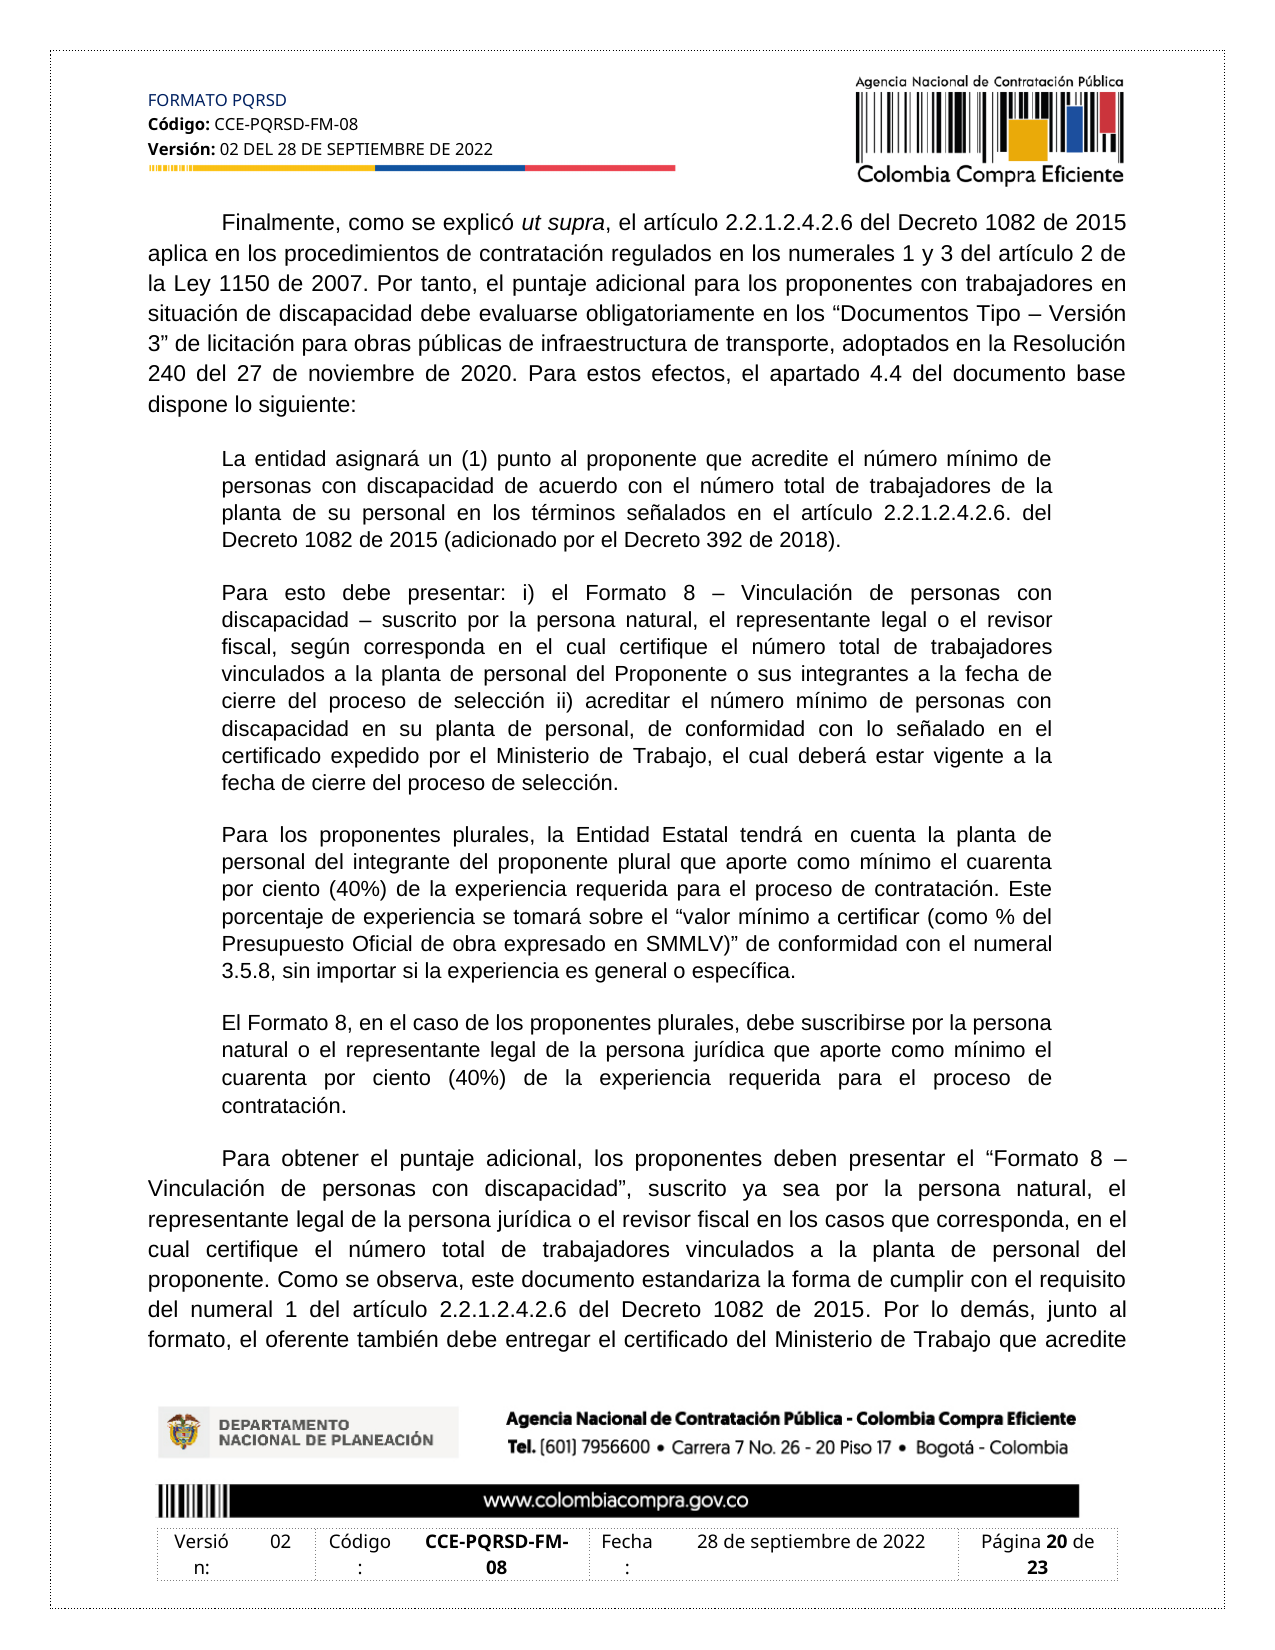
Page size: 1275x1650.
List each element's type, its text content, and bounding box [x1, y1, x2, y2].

text Para los proponentes plurales, la Entidad Estatal tendrá en cuenta la planta de personal del integrante del proponente plural que aporte como mínimo el cuarenta por ciento (40%) de la experiencia requerida para el proceso de contratación. Este porcentaje de experiencia se tomará sobre el “valor mínimo a certificar (como % del Presupuesto Oficial de obra expresado en SMMLV)” de conformidad con el numeral 3.5.8, sin importar si la experiencia es general o específica. [221, 822, 1053, 983]
text El Formato 8, en el caso de los proponentes plurales, debe suscribirse por la persona natural o el representante legal de la persona jurídica que aporte como mínimo el cuarenta por ciento (40%) de la experiencia requerida para el proceso de contratación. [221, 1010, 1053, 1118]
picture [147, 160, 679, 174]
text Para esto debe presentar: i) el Formato 8 – Vinculación de personas con discapacidad – suscrito por la persona natural, el representante legal o el revisor fiscal, según corresponda en el cual certifique el número total de trabajadores vinculados a la planta de personal del Proponente o sus integrantes a la fecha de cierre del proceso de selección ii) acreditar el número mínimo de personas con discapacidad en su planta de personal, de conformidad con lo señalado en el certificado expedido por el Ministerio de Trabajo, el cual deberá estar vigente a la fecha de cierre del proceso de selección. [221, 579, 1053, 795]
picture [147, 1381, 1090, 1528]
text Finalmente, como se explicó ut supra, el artículo 2.2.1.2.4.2.6 del Decreto 1082 de 2015 aplica en los procedimientos de contratación regulados en los numerales 1 y 3 del artículo 2 de la Ley 1150 de 2007. Por tanto, el puntaje adicional para los proponentes con trabajadores en situación de discapacidad debe evaluarse obligatoriamente en los “Documentos Tipo – Versión 3” de licitación para obras públicas de infraestructura de transporte, adoptados en la Resolución 240 del 27 de noviembre de 2020. Para estos efectos, el apartado 4.4 del documento base dispone lo siguiente: [148, 209, 1127, 417]
text La entidad asignará un (1) punto al proponente que acredite el número mínimo de personas con discapacidad de acuerdo con el número total de trabajadores de la planta de su personal en los términos señalados en el artículo 2.2.1.2.4.2.6. del Decreto 1082 de 2015 (adicionado por el Decreto 392 de 2018). [221, 446, 1053, 552]
picture [855, 75, 1128, 187]
